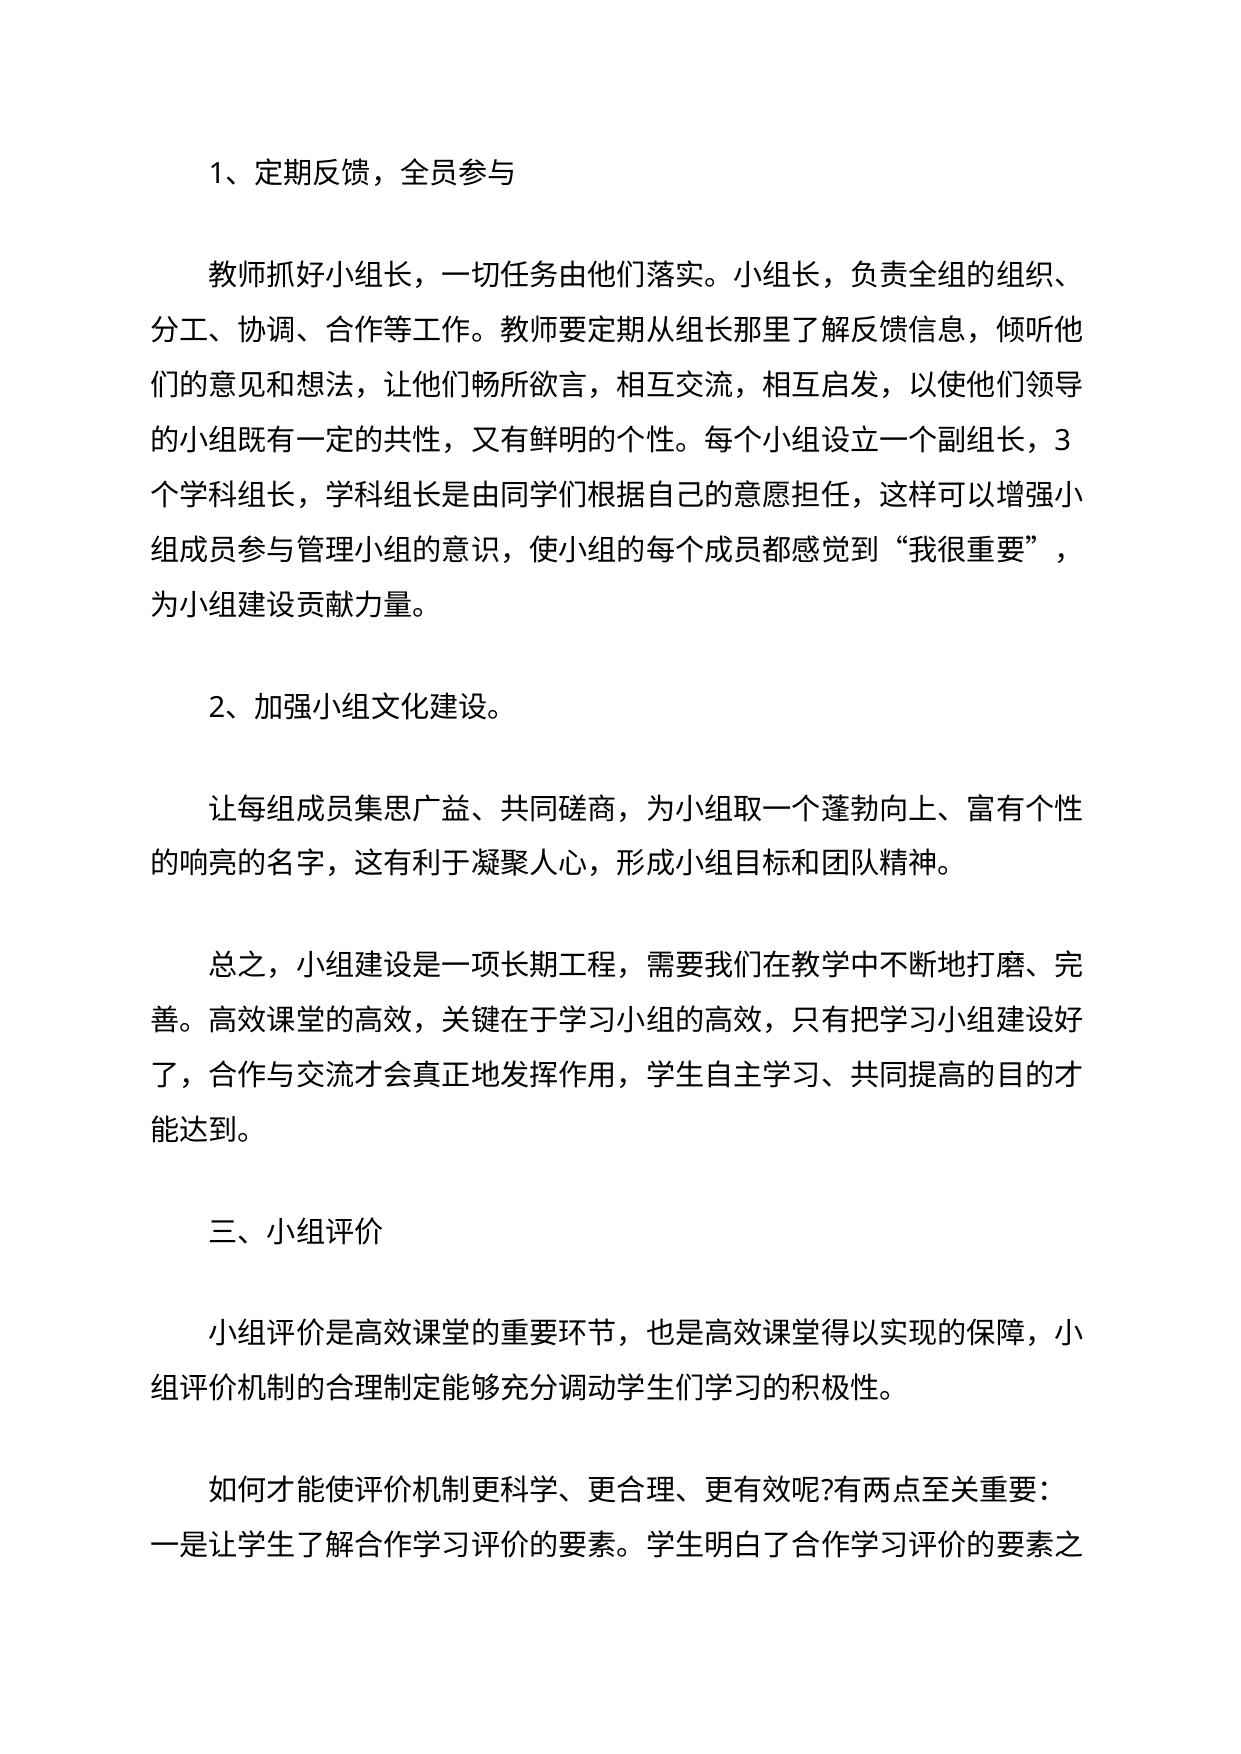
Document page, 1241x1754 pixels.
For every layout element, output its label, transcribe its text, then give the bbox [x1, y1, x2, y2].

text 小组评价是高效课堂的重要环节，也是高效课堂得以实现的保障，小组评价机制的合理制定能够充分调动学生们学习的积极性。 [150, 1310, 1090, 1407]
text 1、定期反馈，全员参与 [150, 150, 1090, 192]
text 三、小组评价 [150, 1208, 1090, 1251]
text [150, 1467, 1090, 1564]
text 总之，小组建设是一项长期工程，需要我们在教学中不断地打磨、完善。高效课堂的高效，关键在于学习小组的高效，只有把学习小组建设好了，合作与交流才会真正地发挥作用，学生自主学习、共同提高的目的才能达到。 [150, 942, 1090, 1149]
text 让每组成员集思广益、共同磋商，为小组取一个蓬勃向上、富有个性的响亮的名字，这有利于凝聚人心，形成小组目标和团队精神。 [150, 785, 1090, 882]
text 2、加强小组文化建设。 [150, 683, 1090, 726]
text 教师抓好小组长，一切任务由他们落实。小组长，负责全组的组织、分工、协调、合作等工作。教师要定期从组长那里了解反馈信息，倾听他们的意见和想法，让他们畅所欲言，相互交流，相互启发，以使他们领导的小组既有一定的共性，又有鲜明的个性。每个小组设立一个副组长，3个学科组长，学科组长是由同学们根据自己的意愿担任，这样可以增强小组成员参与管理小组的意识，使小组的每个成员都感觉到“我很重要”，为小组建设贡献力量。 [150, 252, 1090, 624]
